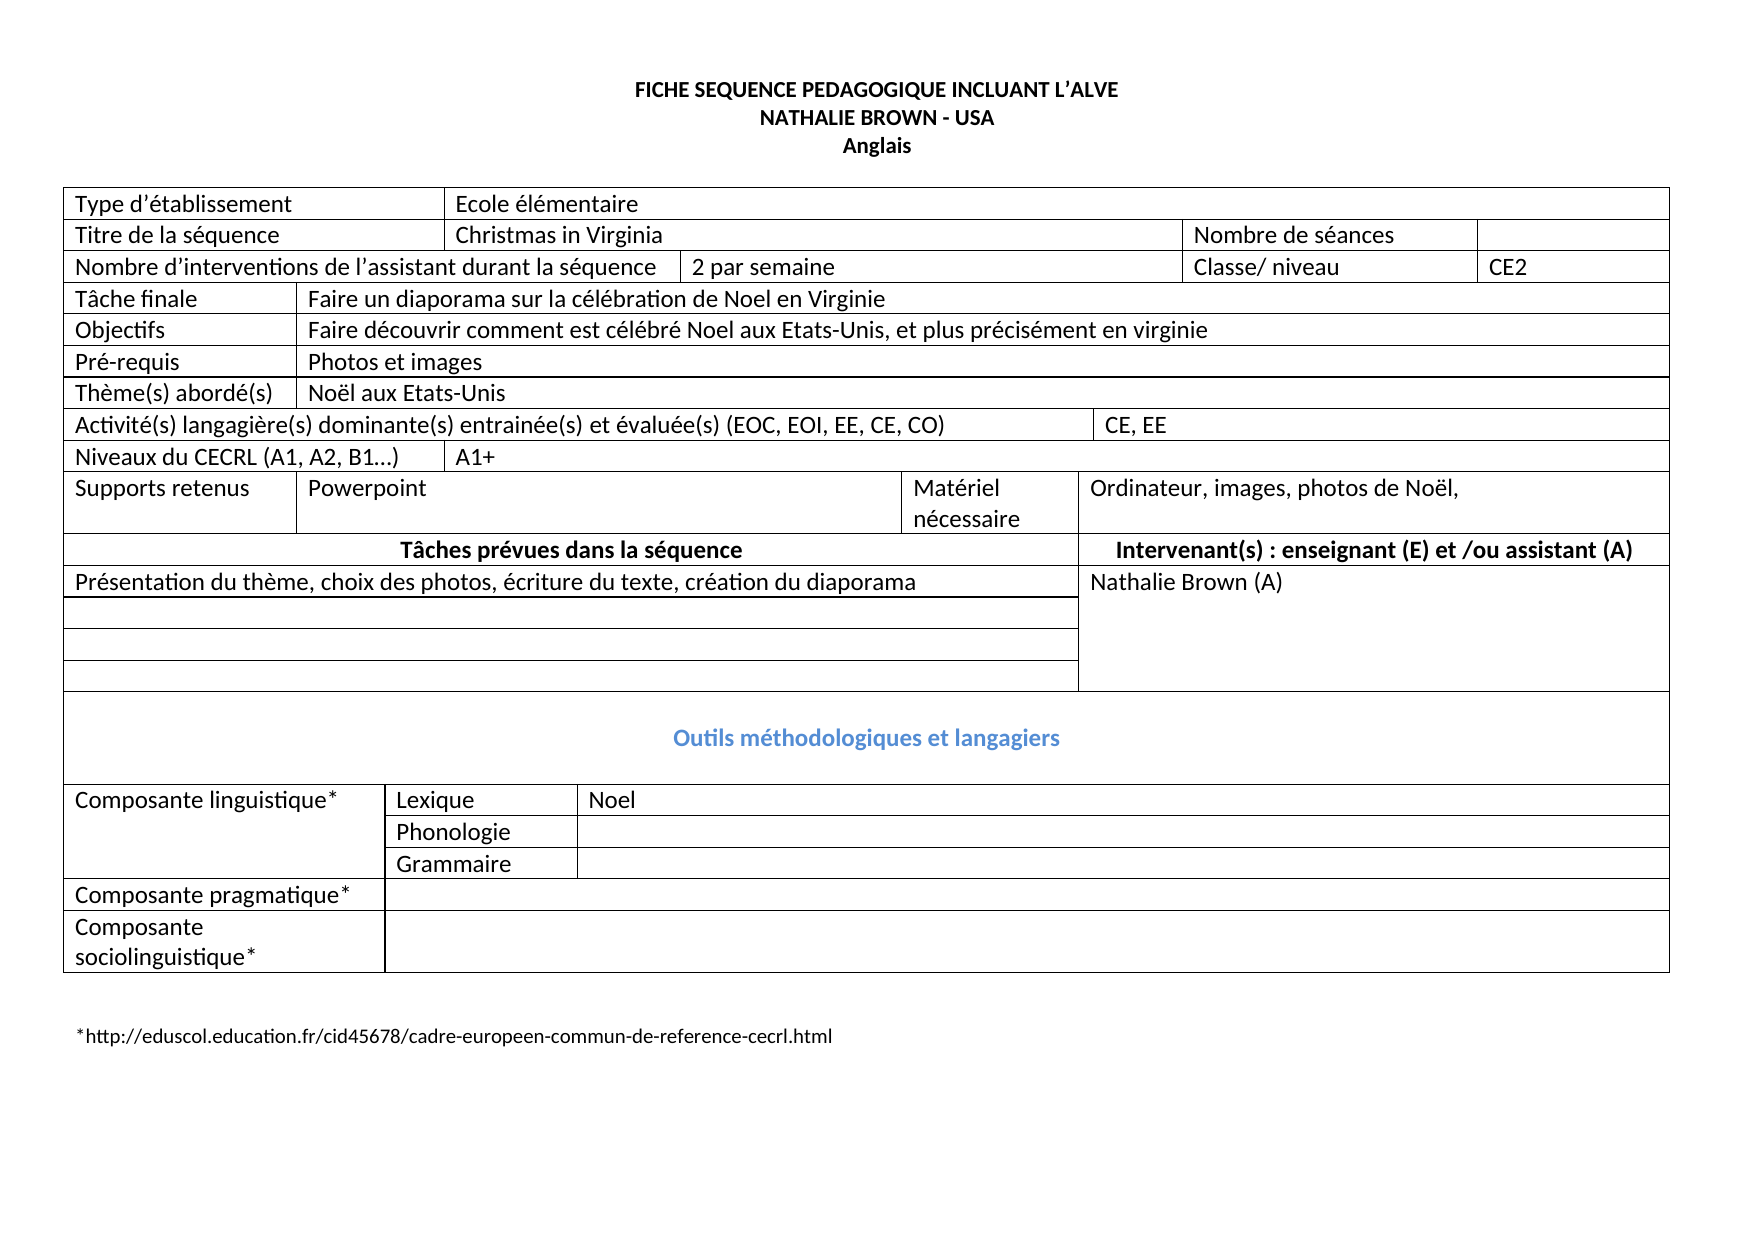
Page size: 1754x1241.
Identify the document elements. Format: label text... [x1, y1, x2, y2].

table_cell Classe/ niveau [1183, 251, 1477, 282]
table_cell [64, 629, 1078, 659]
table_cell Christmas in Virginia [445, 220, 1182, 250]
table_cell Présentation du thème, choix des photos, écriture du texte, création du diaporama [64, 566, 1078, 596]
text FICHE SEQUENCE PEDAGOGIQUE INCLUANT L’ALVE [75, 75, 1679, 103]
table_cell Objectifs [64, 314, 296, 345]
table_cell Titre de la séquence [64, 220, 444, 250]
table_cell A1+ [445, 441, 1669, 471]
table_cell Ordinateur, images, photos de Noël, [1079, 472, 1669, 533]
table_cell Pré-requis [64, 346, 296, 376]
text Anglais [75, 131, 1679, 159]
table_cell Grammaire [386, 848, 577, 878]
table_cell [64, 661, 1078, 691]
table_cell 2 par semaine [681, 251, 1182, 282]
table_cell Intervenant(s) : enseignant (E) et /ou assistant (A) [1079, 534, 1669, 565]
table_cell Nombre de séances [1183, 220, 1477, 250]
table_cell [578, 816, 1669, 847]
table_cell Powerpoint [297, 472, 901, 533]
table_cell Matériel nécessaire [902, 472, 1078, 533]
table_cell Activité(s) langagière(s) dominante(s) entrainée(s) et évaluée(s) (EOC, EOI, EE, CE, CO) [64, 409, 1093, 439]
table_header Type d’établissement [64, 188, 444, 219]
table_cell Composante pragmatique* [64, 879, 384, 910]
table_cell Supports retenus [64, 472, 296, 533]
table_cell Faire un diaporama sur la célébration de Noel en Virginie [297, 283, 1669, 313]
table_cell Thème(s) abordé(s) [64, 378, 296, 408]
text NATHALIE BROWN - USA [75, 103, 1679, 131]
table_cell Outils méthodologiques et langagiers [64, 692, 1669, 784]
table_header Ecole élémentaire [445, 188, 1669, 219]
table_cell [386, 911, 1669, 972]
table_cell Composante sociolinguistique* [64, 911, 384, 972]
table_cell Nombre d’interventions de l’assistant durant la séquence [64, 251, 680, 282]
table_cell CE, EE [1094, 409, 1669, 439]
text *http://eduscol.education.fr/cid45678/cadre-europeen-commun-de-reference-cecrl.html [75, 1023, 1679, 1048]
table_cell Noel [578, 785, 1669, 815]
table_cell Phonologie [386, 816, 577, 847]
table_cell Tâche finale [64, 283, 296, 313]
table_cell Niveaux du CECRL (A1, A2, B1…) [64, 441, 444, 471]
table_cell [578, 848, 1669, 878]
table_cell Lexique [386, 785, 577, 815]
table_cell CE2 [1478, 251, 1669, 282]
table_cell [1478, 220, 1669, 250]
table_cell [386, 879, 1669, 910]
table_cell [64, 598, 1078, 628]
table_cell Tâches prévues dans la séquence [64, 534, 1078, 565]
table_cell Photos et images [297, 346, 1669, 376]
table_cell Nathalie Brown (A) [1079, 566, 1669, 691]
table_cell Composante linguistique* [64, 785, 384, 878]
table_cell Noël aux Etats-Unis [297, 378, 1669, 408]
table_cell Faire découvrir comment est célébré Noel aux Etats-Unis, et plus précisément en virginie [297, 314, 1669, 345]
